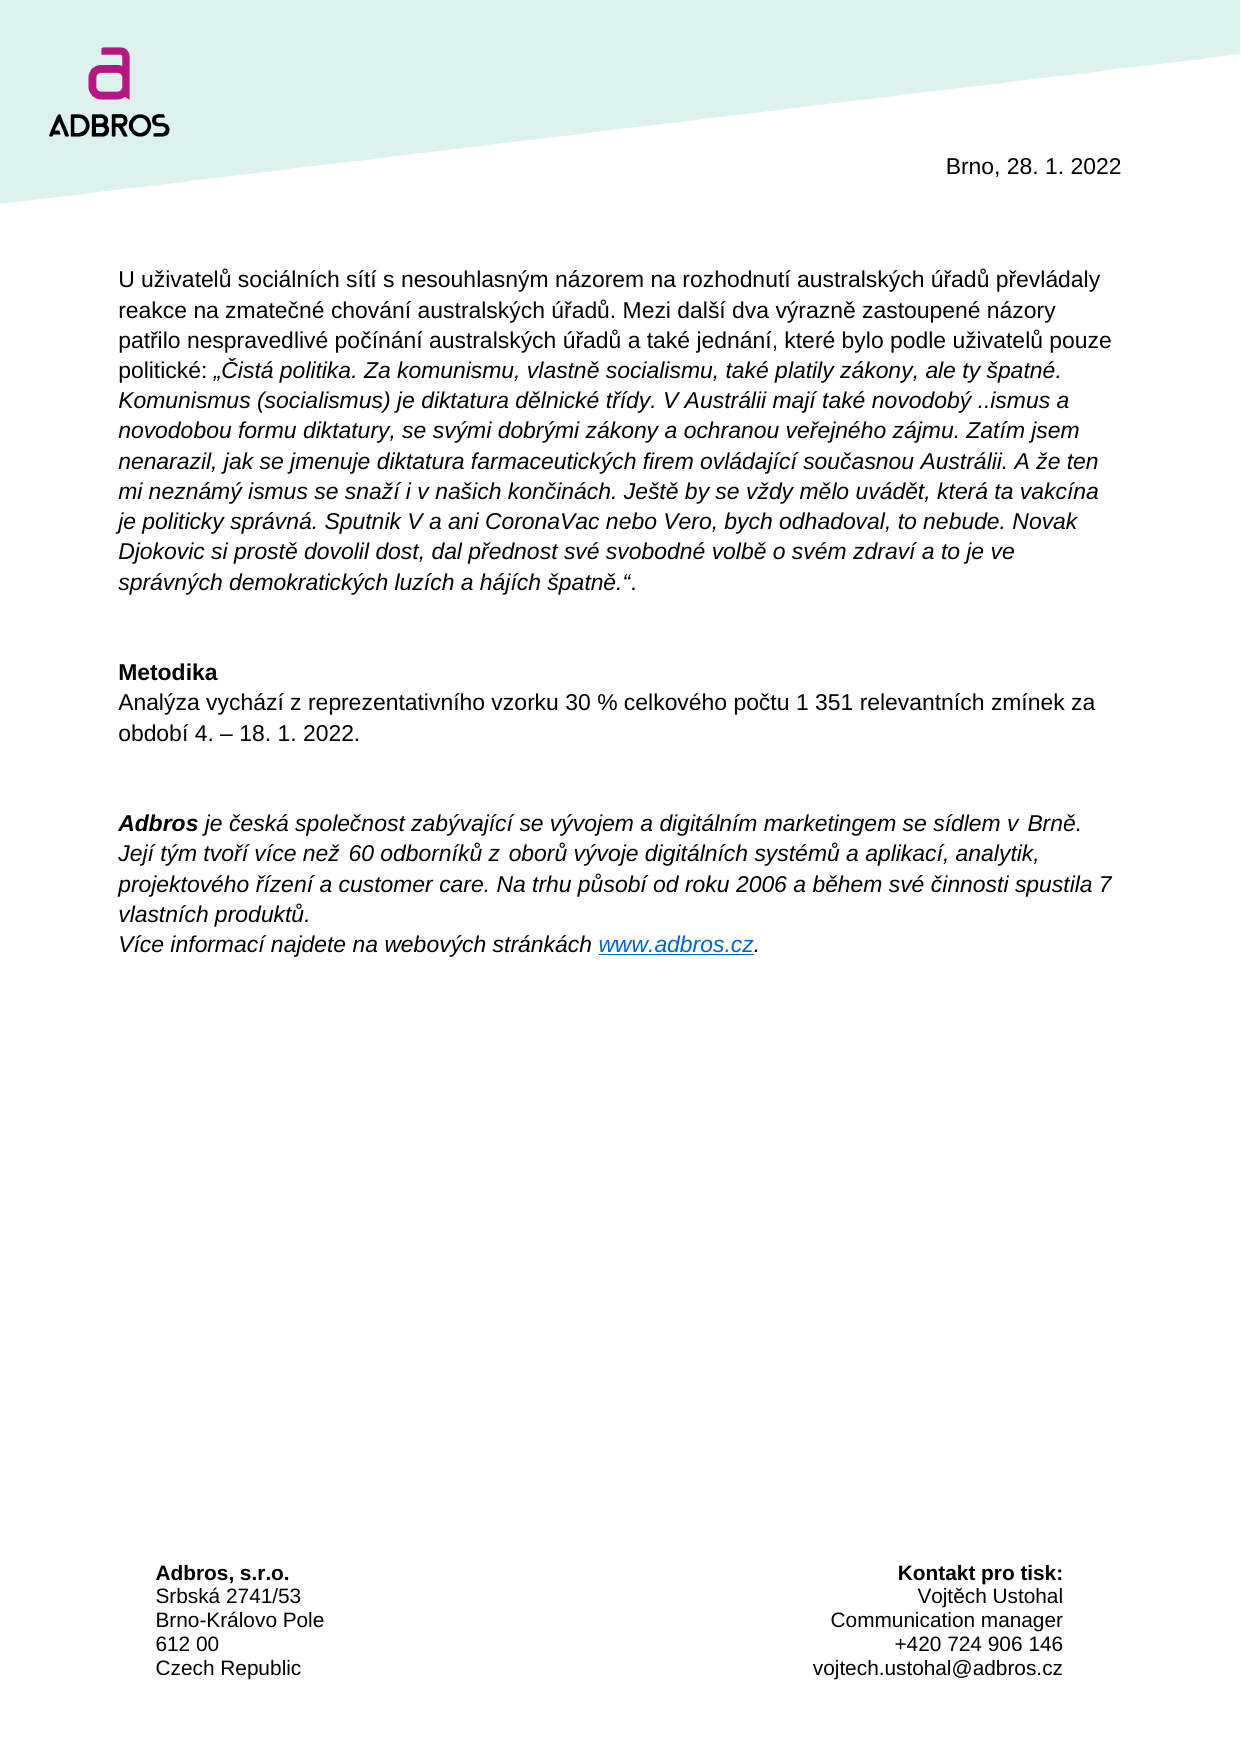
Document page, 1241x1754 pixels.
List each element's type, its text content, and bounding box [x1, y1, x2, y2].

picture [0, 0, 1241, 1754]
text Více informací najdete na webových stránkách www.adbros.cz. [118, 931, 1122, 957]
text Metodika [118, 659, 1122, 686]
text U uživatelů sociálních sítí s nesouhlasným názorem na rozhodnutí australských úřadů převládaly reakce na zmatečné chování australských úřadů. Mezi další dva výrazně zastoupené názory patřilo nespravedlivé počínání australských úřadů a také jednání, které bylo podle uživatelů pouze politické: „Čistá politika. Za komunismu, vlastně socialismu, také platily zákony, ale ty špatné. Komunismus (socialismus) je diktatura dělnické třídy. V Austrálii mají také novodobý ..ismus a novodobou formu diktatury, se svými dobrými zákony a ochranou veřejného zájmu. Zatím jsem nenarazil, jak se jmenuje diktatura farmaceutických firem ovládající současnou Austrálii. A že ten mi neznámý ismus se snaží i v našich končinách. Ještě by se vždy mělo uvádět, která ta vakcína je politicky správná. Sputnik V a ani CoronaVac nebo Vero, bych odhadoval, to nebude. Novak Djokovic si prostě dovolil dost, dal přednost své svobodné volbě o svém zdraví a to je ve správných demokratických luzích a hájích špatně.“. [118, 266, 1122, 595]
text Adbros je česká společnost zabývající se vývojem a digitálním marketingem se sídlem v Brně. Její tým tvoří více než 60 odborníků z oborů vývoje digitálních systémů a aplikací, analytik, projektového řízení a customer care. Na trhu působí od roku 2006 a během své činnosti spustila 7 vlastních produktů. [118, 810, 1122, 927]
text Analýza vychází z reprezentativního vzorku 30 % celkového počtu 1 351 relevantních zmínek za období 4. – 18. 1. 2022. [118, 689, 1122, 746]
